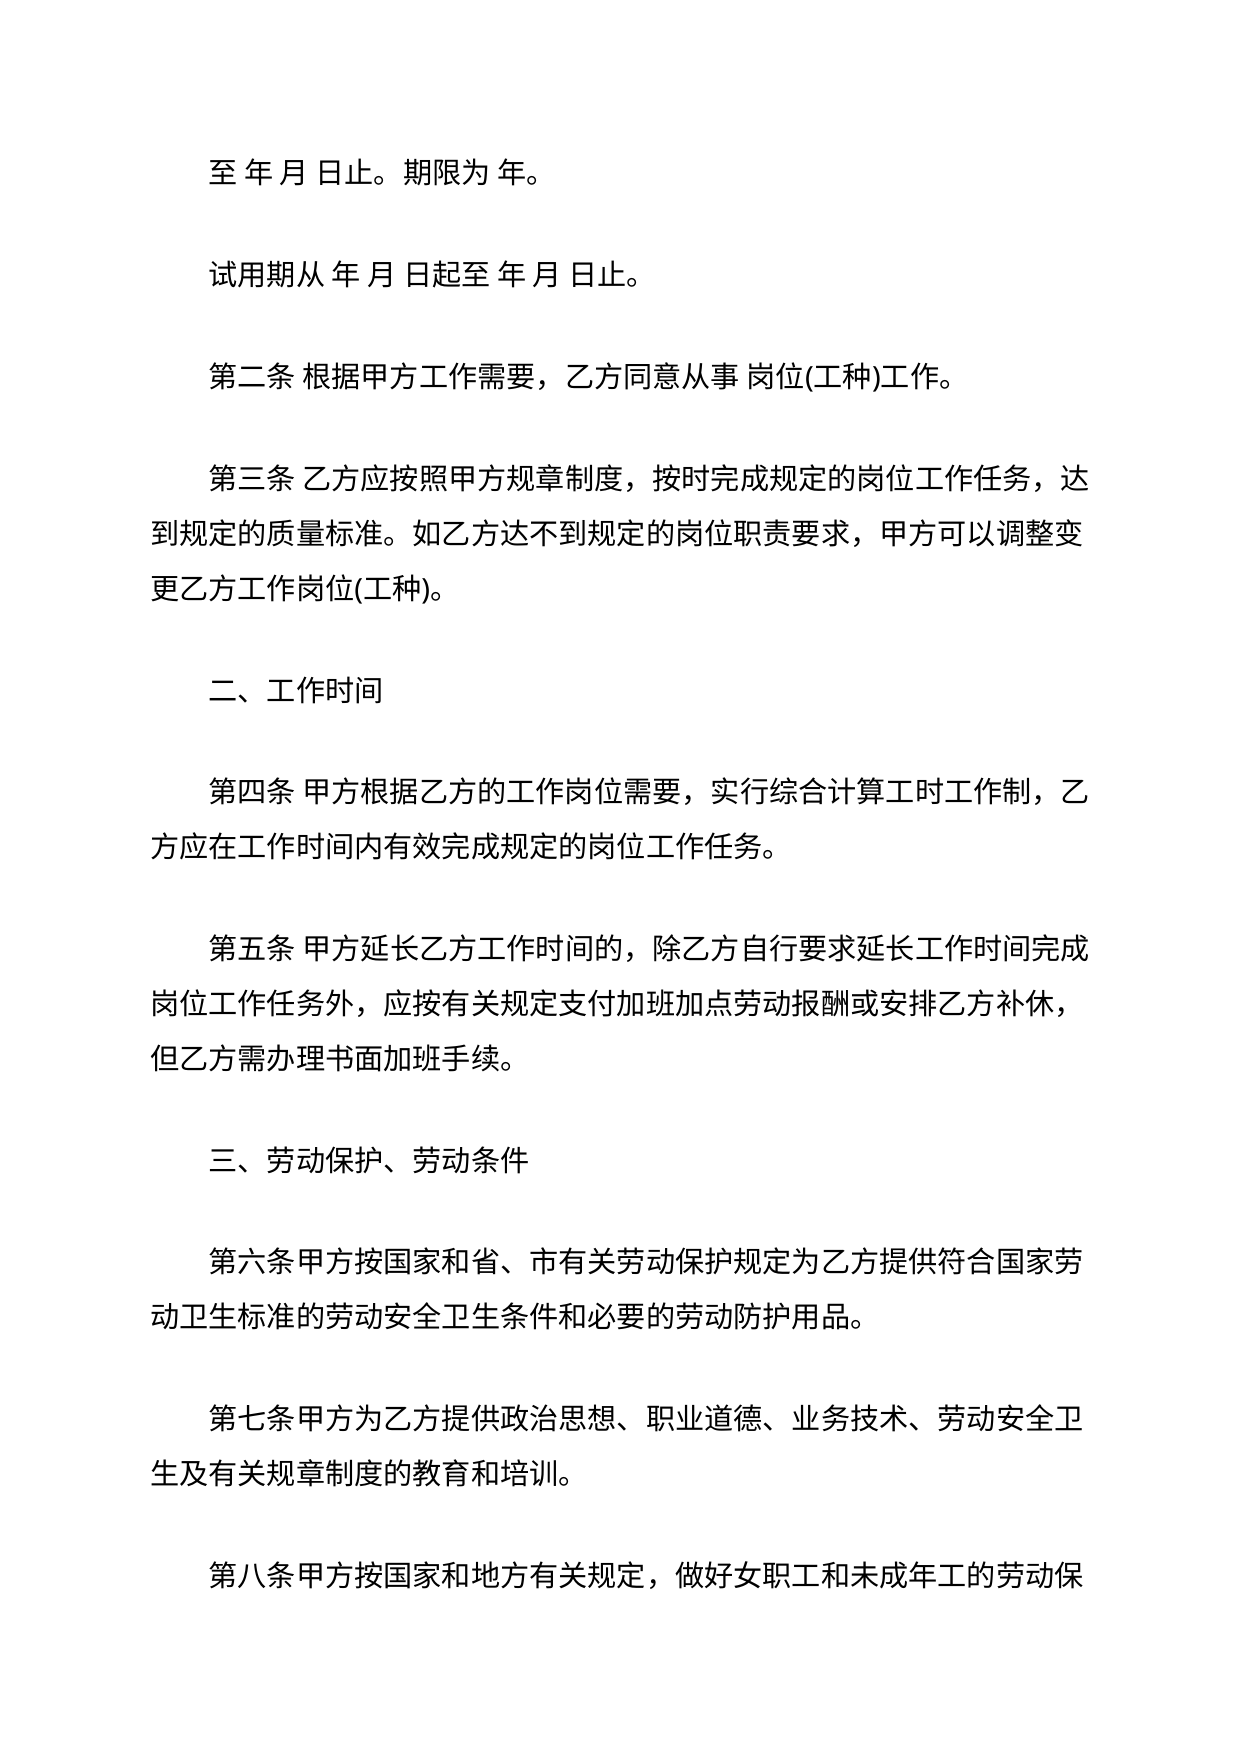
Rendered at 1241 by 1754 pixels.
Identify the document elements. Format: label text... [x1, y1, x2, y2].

text 第七条甲方为乙方提供政治思想、职业道德、业务技术、劳动安全卫生及有关规章制度的教育和培训。 [150, 1396, 1090, 1493]
text 第六条甲方按国家和省、市有关劳动保护规定为乙方提供符合国家劳动卫生标准的劳动安全卫生条件和必要的劳动防护用品。 [150, 1239, 1090, 1336]
text 第二条 根据甲方工作需要，乙方同意从事 岗位(工种)工作。 [150, 353, 1090, 396]
text 至 年 月 日止。期限为 年。 [150, 150, 1090, 192]
text 第四条 甲方根据乙方的工作岗位需要，实行综合计算工时工作制，乙方应在工作时间内有效完成规定的岗位工作任务。 [150, 769, 1090, 866]
text 三、劳动保护、劳动条件 [150, 1137, 1090, 1179]
text 第三条 乙方应按照甲方规章制度，按时完成规定的岗位工作任务，达到规定的质量标准。如乙方达不到规定的岗位职责要求，甲方可以调整变更乙方工作岗位(工种)。 [150, 456, 1090, 608]
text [150, 1552, 1090, 1595]
text 试用期从 年 月 日起至 年 月 日止。 [150, 252, 1090, 294]
text 二、工作时间 [150, 667, 1090, 709]
text 第五条 甲方延长乙方工作时间的，除乙方自行要求延长工作时间完成岗位工作任务外，应按有关规定支付加班加点劳动报酬或安排乙方补休，但乙方需办理书面加班手续。 [150, 926, 1090, 1078]
